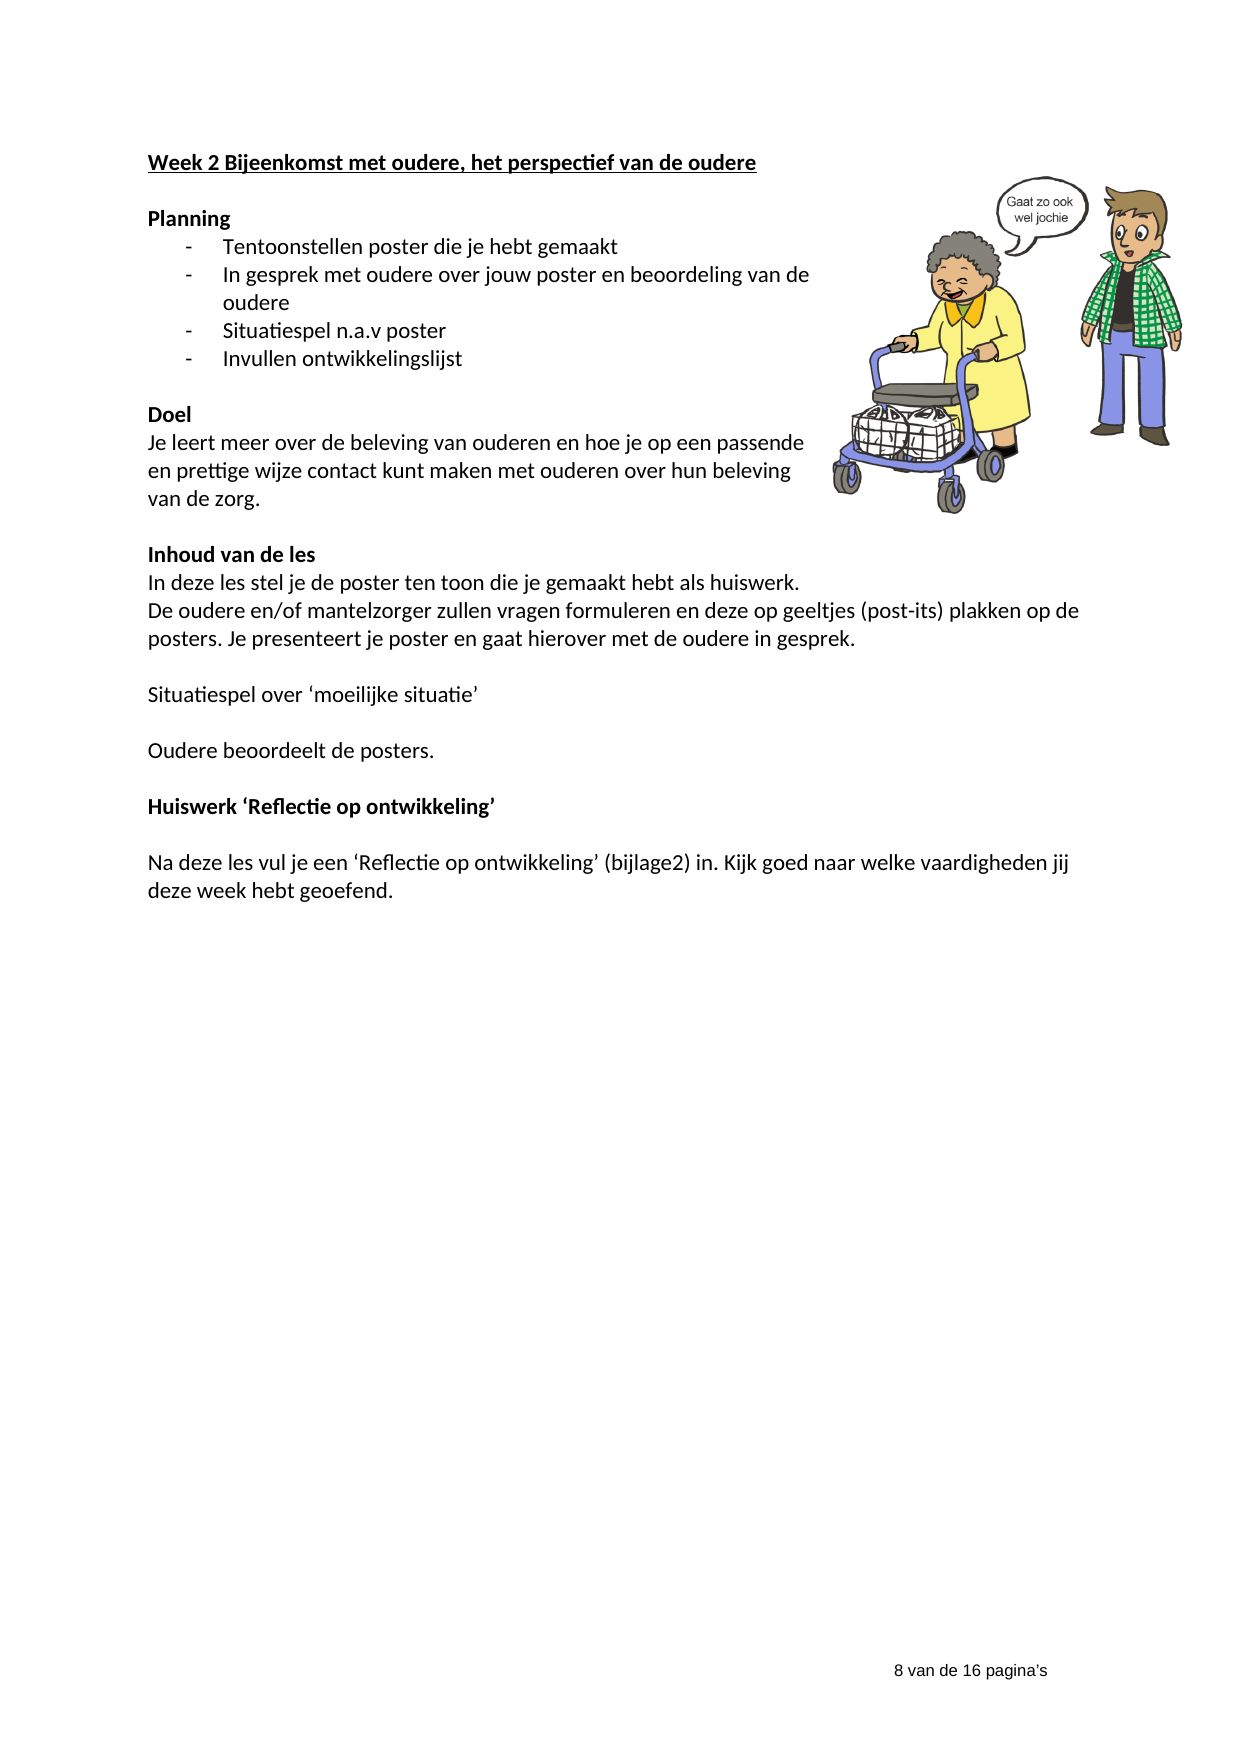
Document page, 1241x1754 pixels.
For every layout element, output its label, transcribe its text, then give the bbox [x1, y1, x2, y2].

text Na deze les vul je een ‘Reflectie op ontwikkeling’ (bijlage2) in. Kijk goed naar welke vaardigheden jij deze week hebt geoefend. [148, 848, 1092, 904]
text Oudere beoordeelt de posters. [148, 736, 1092, 764]
list In gesprek met oudere over jouw poster en beoordeling van de oudere [185, 260, 832, 316]
text Je leert meer over de beleving van ouderen en hoe je op een passende en prettige wijze contact kunt maken met ouderen over hun beleving van de zorg. [148, 428, 832, 512]
text Inhoud van de les [148, 540, 1092, 568]
text Huiswerk ‘Reflectie op ontwikkeling’ [148, 792, 1092, 820]
text Planning [148, 204, 832, 232]
text In deze les stel je de poster ten toon die je gemaakt hebt als huiswerk. [148, 568, 1092, 596]
list Situatiespel n.a.v poster [185, 316, 832, 344]
text Doel [148, 400, 832, 428]
list Invullen ontwikkelingslijst [185, 344, 832, 372]
text De oudere en/of mantelzorger zullen vragen formuleren en deze op geeltjes (post-its) plakken op de posters. Je presenteert je poster en gaat hierover met de oudere in gesprek. [148, 596, 1092, 652]
list Tentoonstellen poster die je hebt gemaakt [185, 232, 832, 260]
text Week 2 Bijeenkomst met oudere, het perspectief van de oudere [148, 148, 1092, 176]
text Situatiespel over ‘moeilijke situatie’ [148, 680, 1092, 708]
picture [832, 176, 1183, 514]
